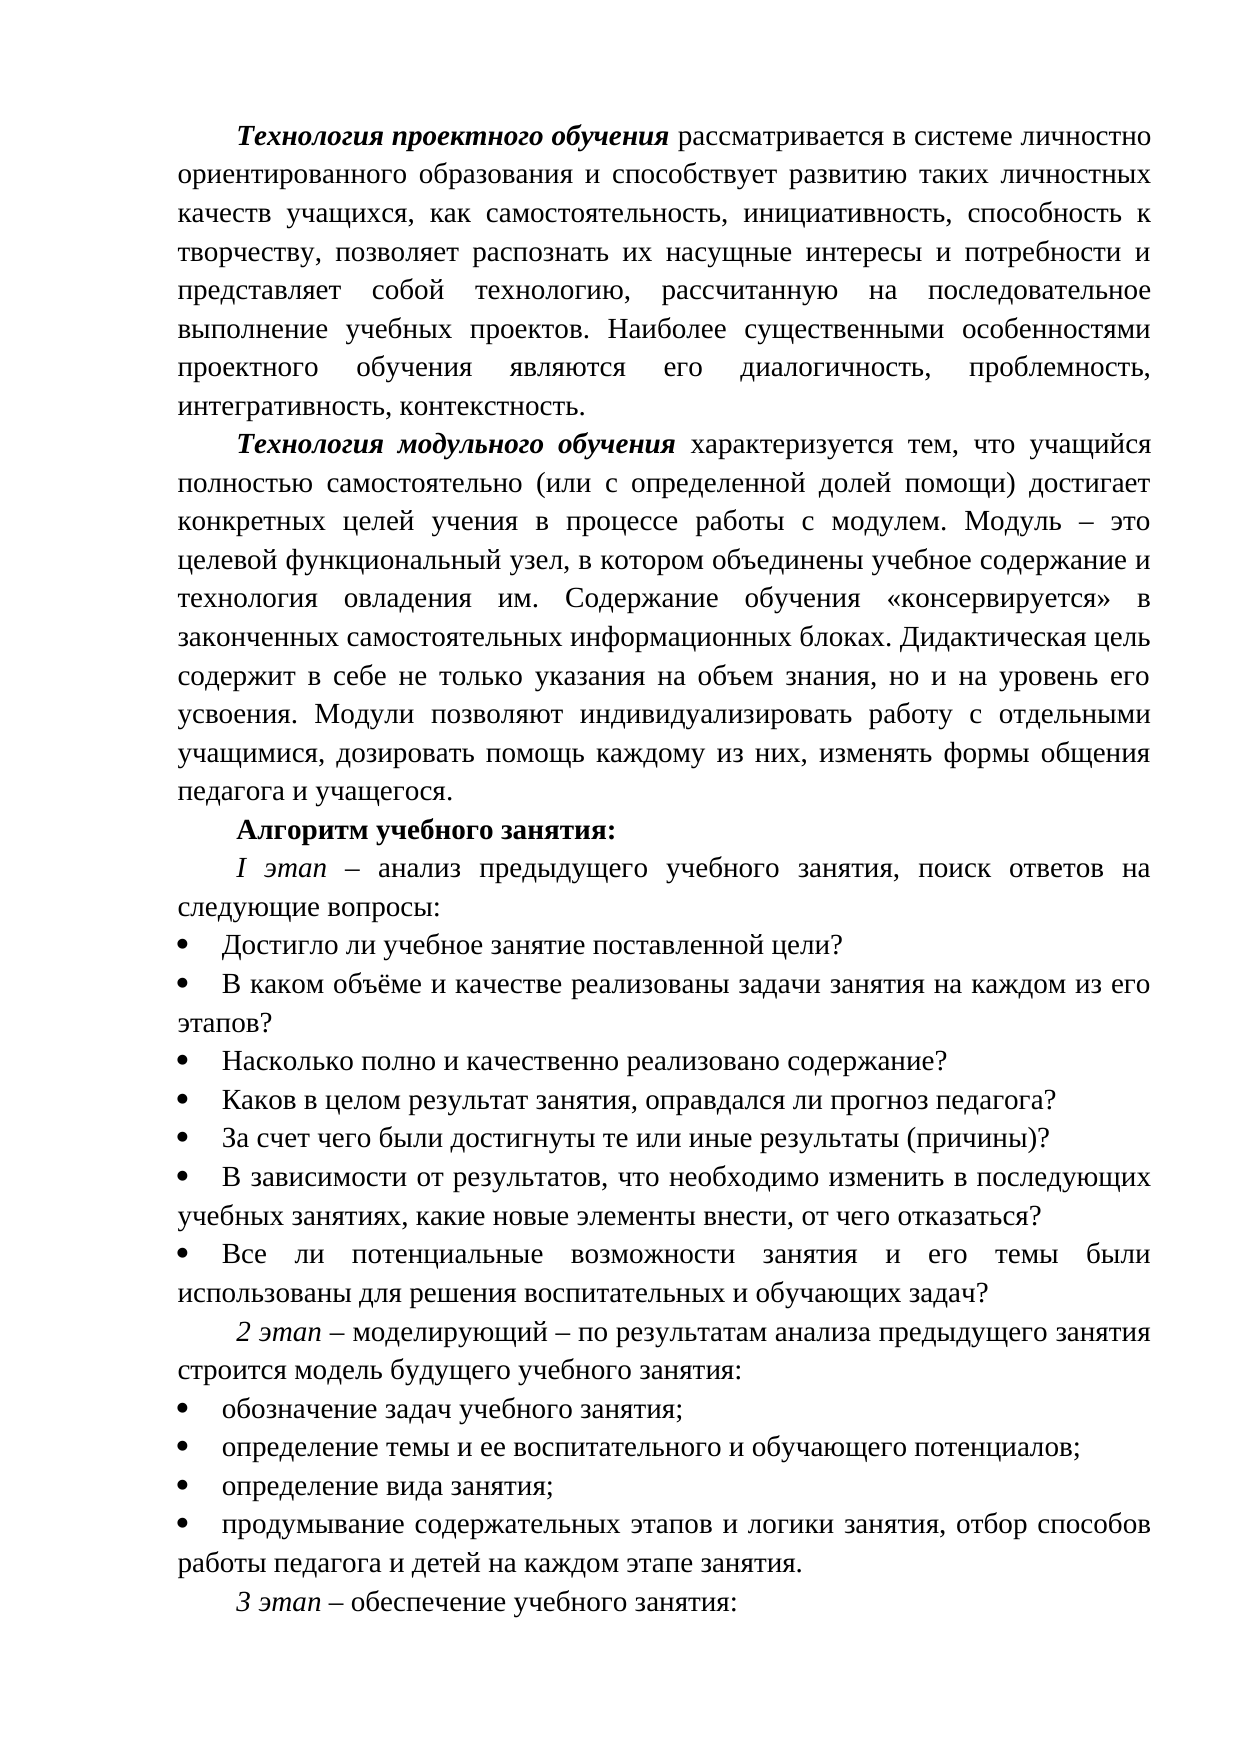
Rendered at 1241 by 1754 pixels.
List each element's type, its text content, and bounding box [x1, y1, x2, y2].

list продумывание содержательных этапов и логики занятия, отбор способов работы педагога и детей на каждом этапе занятия. [177, 1507, 1152, 1579]
list За счет чего были достигнуты те или иные результаты (причины)? [177, 1121, 1152, 1154]
list Все ли потенциальные возможности занятия и его темы были использованы для решения воспитательных и обучающих задач? [177, 1236, 1152, 1309]
text 2 этап – моделирующий – по результатам анализа предыдущего занятия строится модель будущего учебного занятия: [177, 1314, 1152, 1386]
list определение темы и ее воспитательного и обучающего потенциалов; [177, 1429, 1152, 1463]
text 3 этап – обеспечение учебного занятия: [177, 1584, 1152, 1617]
text Алгоритм учебного занятия: [177, 812, 1152, 845]
list В каком объёме и качестве реализованы задачи занятия на каждом из его этапов? [177, 966, 1152, 1038]
list обозначение задач учебного занятия; [177, 1391, 1152, 1424]
list Каков в целом результат занятия, оправдался ли прогноз педагога? [177, 1082, 1152, 1116]
list Достигло ли учебное занятие поставленной цели? [177, 927, 1152, 961]
text Технология модульного обучения характеризуется тем, что учащийся полностью самостоятельно (или с определенной долей помощи) достигает конкретных целей учения в процессе работы с модулем. Модуль – это целевой функциональный узел, в котором объединены учебное содержание и технология овладения им. Содержание обучения «консервируется» в законченных самостоятельных информационных блоках. Дидактическая цель содержит в себе не только указания на объем знания, но и на уровень его усвоения. Модули позволяют индивидуализировать работу с отдельными учащимися, дозировать помощь каждому из них, изменять формы общения педагога и учащегося. [177, 426, 1152, 807]
text Технология проектного обучения рассматривается в системе личностно ориентированного образования и способствует развитию таких личностных качеств учащихся, как самостоятельность, инициативность, способность к творчеству, позволяет распознать их насущные интересы и потребности и представляет собой технологию, рассчитанную на последовательное выполнение учебных проектов. Наиболее существенными особенностями проектного обучения являются его диалогичность, проблемность, интегративность, контекстность. [177, 118, 1152, 421]
text I этап – анализ предыдущего учебного занятия, поиск ответов на следующие вопросы: [177, 850, 1152, 922]
list В зависимости от результатов, что необходимо изменить в последующих учебных занятиях, какие новые элементы внести, от чего отказаться? [177, 1159, 1152, 1231]
list определение вида занятия; [177, 1468, 1152, 1502]
list Насколько полно и качественно реализовано содержание? [177, 1043, 1152, 1077]
